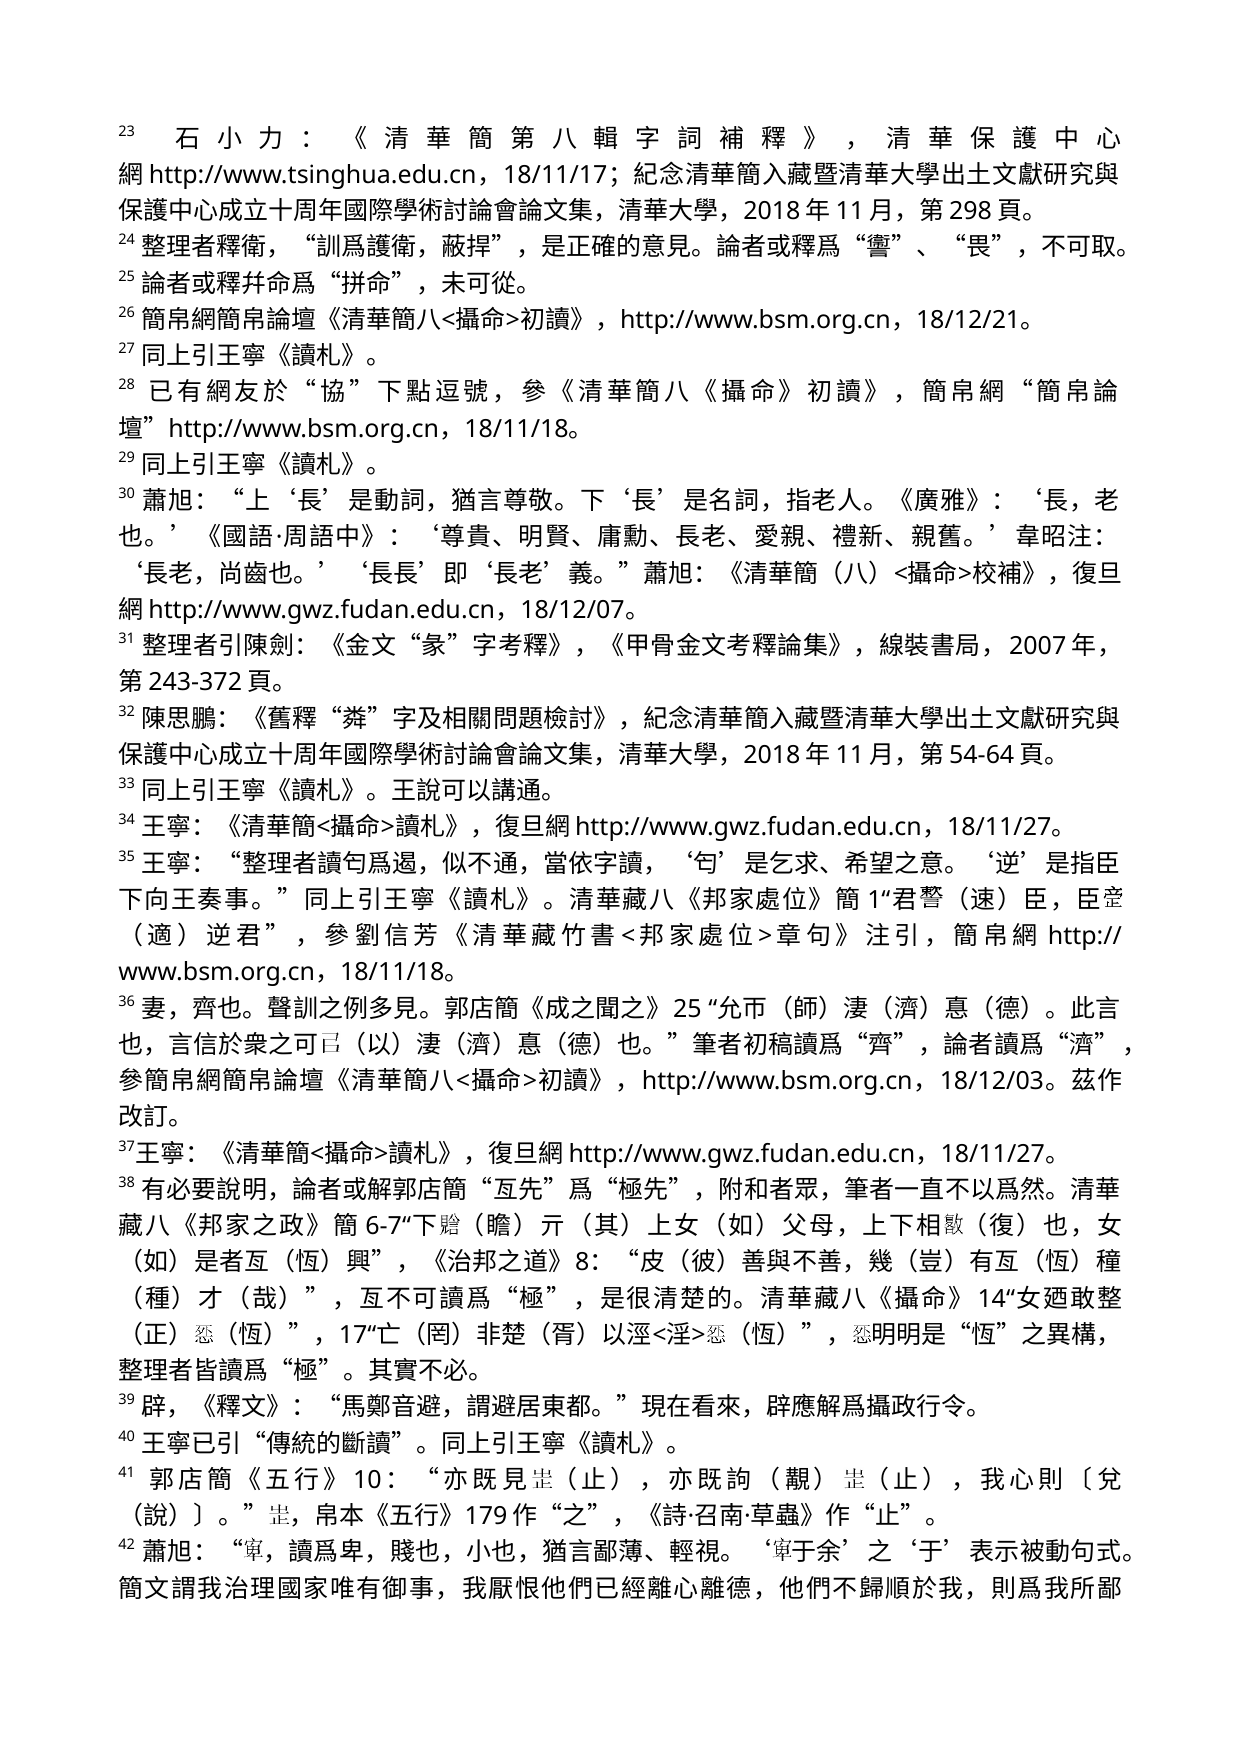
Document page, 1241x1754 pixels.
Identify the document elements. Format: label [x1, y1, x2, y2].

picture [772, 1537, 792, 1561]
picture [918, 886, 944, 909]
picture [1103, 886, 1123, 909]
picture [843, 1467, 865, 1489]
picture [268, 1503, 290, 1525]
picture [531, 1467, 553, 1489]
picture [705, 1323, 726, 1344]
picture [943, 1213, 963, 1235]
picture [439, 1213, 460, 1235]
picture [243, 1537, 263, 1561]
picture [851, 1323, 872, 1344]
picture [319, 1031, 342, 1054]
picture [193, 1323, 214, 1344]
